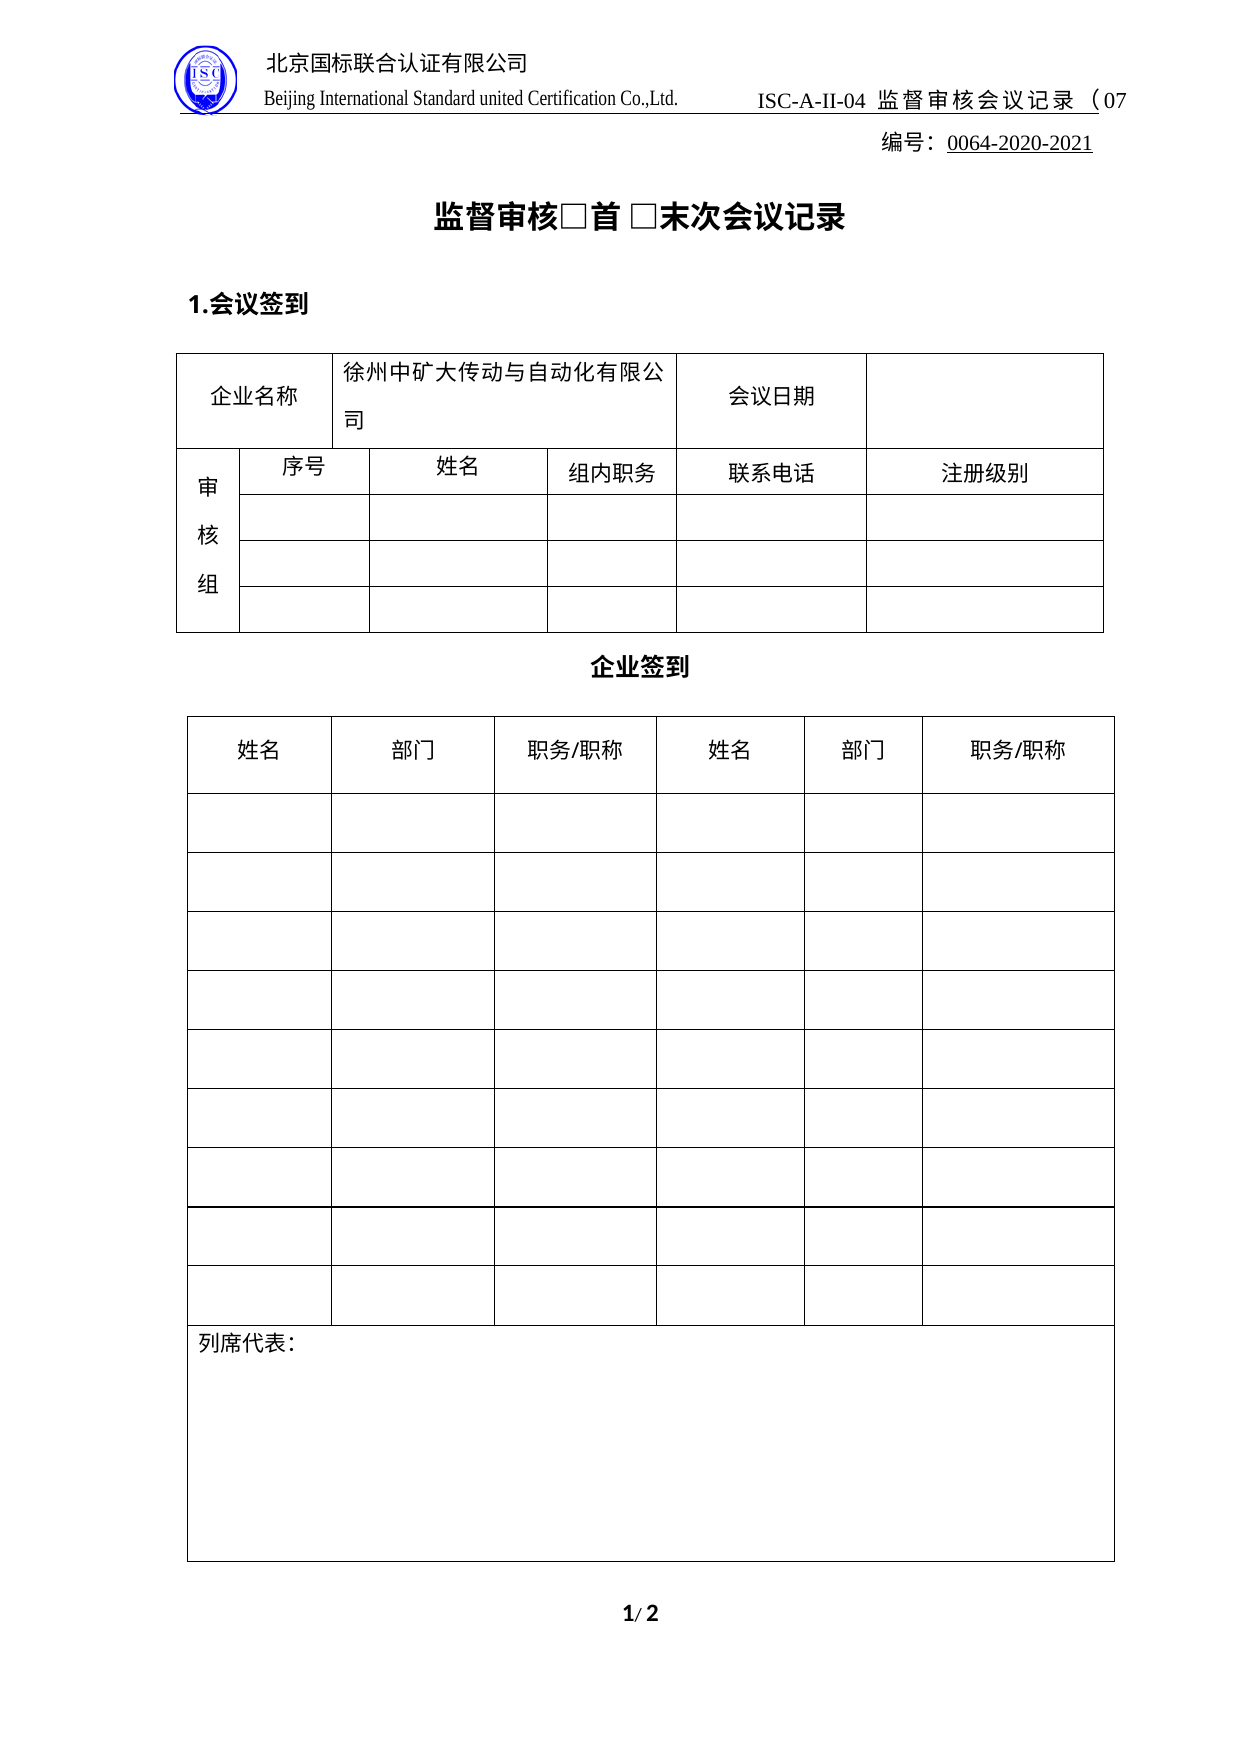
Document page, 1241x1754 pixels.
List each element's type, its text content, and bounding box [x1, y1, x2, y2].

text 监督审核□首 □末次会议记录 [187, 182, 1093, 247]
table_cell [805, 1089, 922, 1147]
table_cell [188, 912, 331, 970]
table_cell [805, 1266, 922, 1324]
table_cell [923, 853, 1114, 911]
table_cell [240, 541, 369, 586]
table_cell [188, 1266, 331, 1324]
table_cell [188, 853, 331, 911]
table_cell [548, 587, 676, 632]
table_cell [657, 971, 804, 1029]
table_cell [495, 1030, 656, 1088]
table_cell [805, 971, 922, 1029]
table_header [867, 354, 1103, 448]
table_cell [495, 1089, 656, 1147]
table_cell [677, 495, 866, 540]
table_cell [370, 541, 547, 586]
table_cell [677, 541, 866, 586]
table_cell [188, 971, 331, 1029]
table_cell 姓名 [370, 449, 547, 494]
table_cell [495, 912, 656, 970]
table_cell [657, 853, 804, 911]
table_cell 序号 [240, 449, 369, 494]
table_cell 组内职务 [548, 449, 676, 494]
table_cell 审核组 [177, 449, 239, 632]
table_cell [805, 1208, 922, 1265]
table_cell [923, 971, 1114, 1029]
table_cell [657, 1208, 804, 1265]
table_header 姓名 [188, 717, 331, 793]
table_cell [495, 971, 656, 1029]
table_cell [923, 1030, 1114, 1088]
table_cell [923, 1266, 1114, 1324]
table_header 职务/职称 [923, 717, 1114, 793]
table_cell [923, 1089, 1114, 1147]
table_cell [188, 1089, 331, 1147]
table_cell [188, 794, 331, 852]
table_cell [805, 794, 922, 852]
table_cell [495, 1266, 656, 1324]
table_header 姓名 [657, 717, 804, 793]
table_cell [332, 1266, 494, 1324]
table_cell [923, 1148, 1114, 1206]
table_header 徐州中矿大传动与自动化有限公司 [333, 354, 676, 448]
table_cell [548, 495, 676, 540]
table_cell [332, 1089, 494, 1147]
table_cell [867, 541, 1103, 586]
table_cell [548, 541, 676, 586]
table_cell [805, 1030, 922, 1088]
table_cell [495, 1208, 656, 1265]
table_header 部门 [332, 717, 494, 793]
table_cell [495, 794, 656, 852]
table_cell 列席代表： [188, 1326, 1114, 1561]
picture [173, 45, 237, 114]
table_cell [332, 853, 494, 911]
table_cell [332, 912, 494, 970]
table_cell [923, 912, 1114, 970]
table_cell [805, 853, 922, 911]
table_cell [495, 853, 656, 911]
table_cell [370, 495, 547, 540]
text 编号：0064-2020-2021 [187, 125, 1093, 157]
table_cell [240, 587, 369, 632]
table_cell [923, 1208, 1114, 1265]
table_cell [923, 794, 1114, 852]
table_cell [332, 971, 494, 1029]
table_cell [805, 1148, 922, 1206]
table_cell [657, 1030, 804, 1088]
table_cell [332, 1208, 494, 1265]
table_cell [657, 1089, 804, 1147]
table_cell [657, 794, 804, 852]
table_cell [332, 1030, 494, 1088]
table_cell [332, 794, 494, 852]
table_cell [657, 912, 804, 970]
table_cell [495, 1148, 656, 1206]
table_cell [805, 912, 922, 970]
table_header 会议日期 [677, 354, 866, 448]
table_cell [867, 495, 1103, 540]
table_cell [677, 587, 866, 632]
table_cell [657, 1266, 804, 1324]
table_cell [240, 495, 369, 540]
text 企业签到 [187, 633, 1093, 698]
table_cell [188, 1030, 331, 1088]
table_header 职务/职称 [495, 717, 656, 793]
table_cell [332, 1148, 494, 1206]
table_header 部门 [805, 717, 922, 793]
table_cell [188, 1208, 331, 1265]
table_cell 联系电话 [677, 449, 866, 494]
table_header 企业名称 [177, 354, 332, 448]
text 1.会议签到 [187, 270, 1093, 335]
table_cell [657, 1148, 804, 1206]
table_cell 注册级别 [867, 449, 1103, 494]
table_cell [188, 1148, 331, 1206]
table_cell [370, 587, 547, 632]
table_cell [867, 587, 1103, 632]
